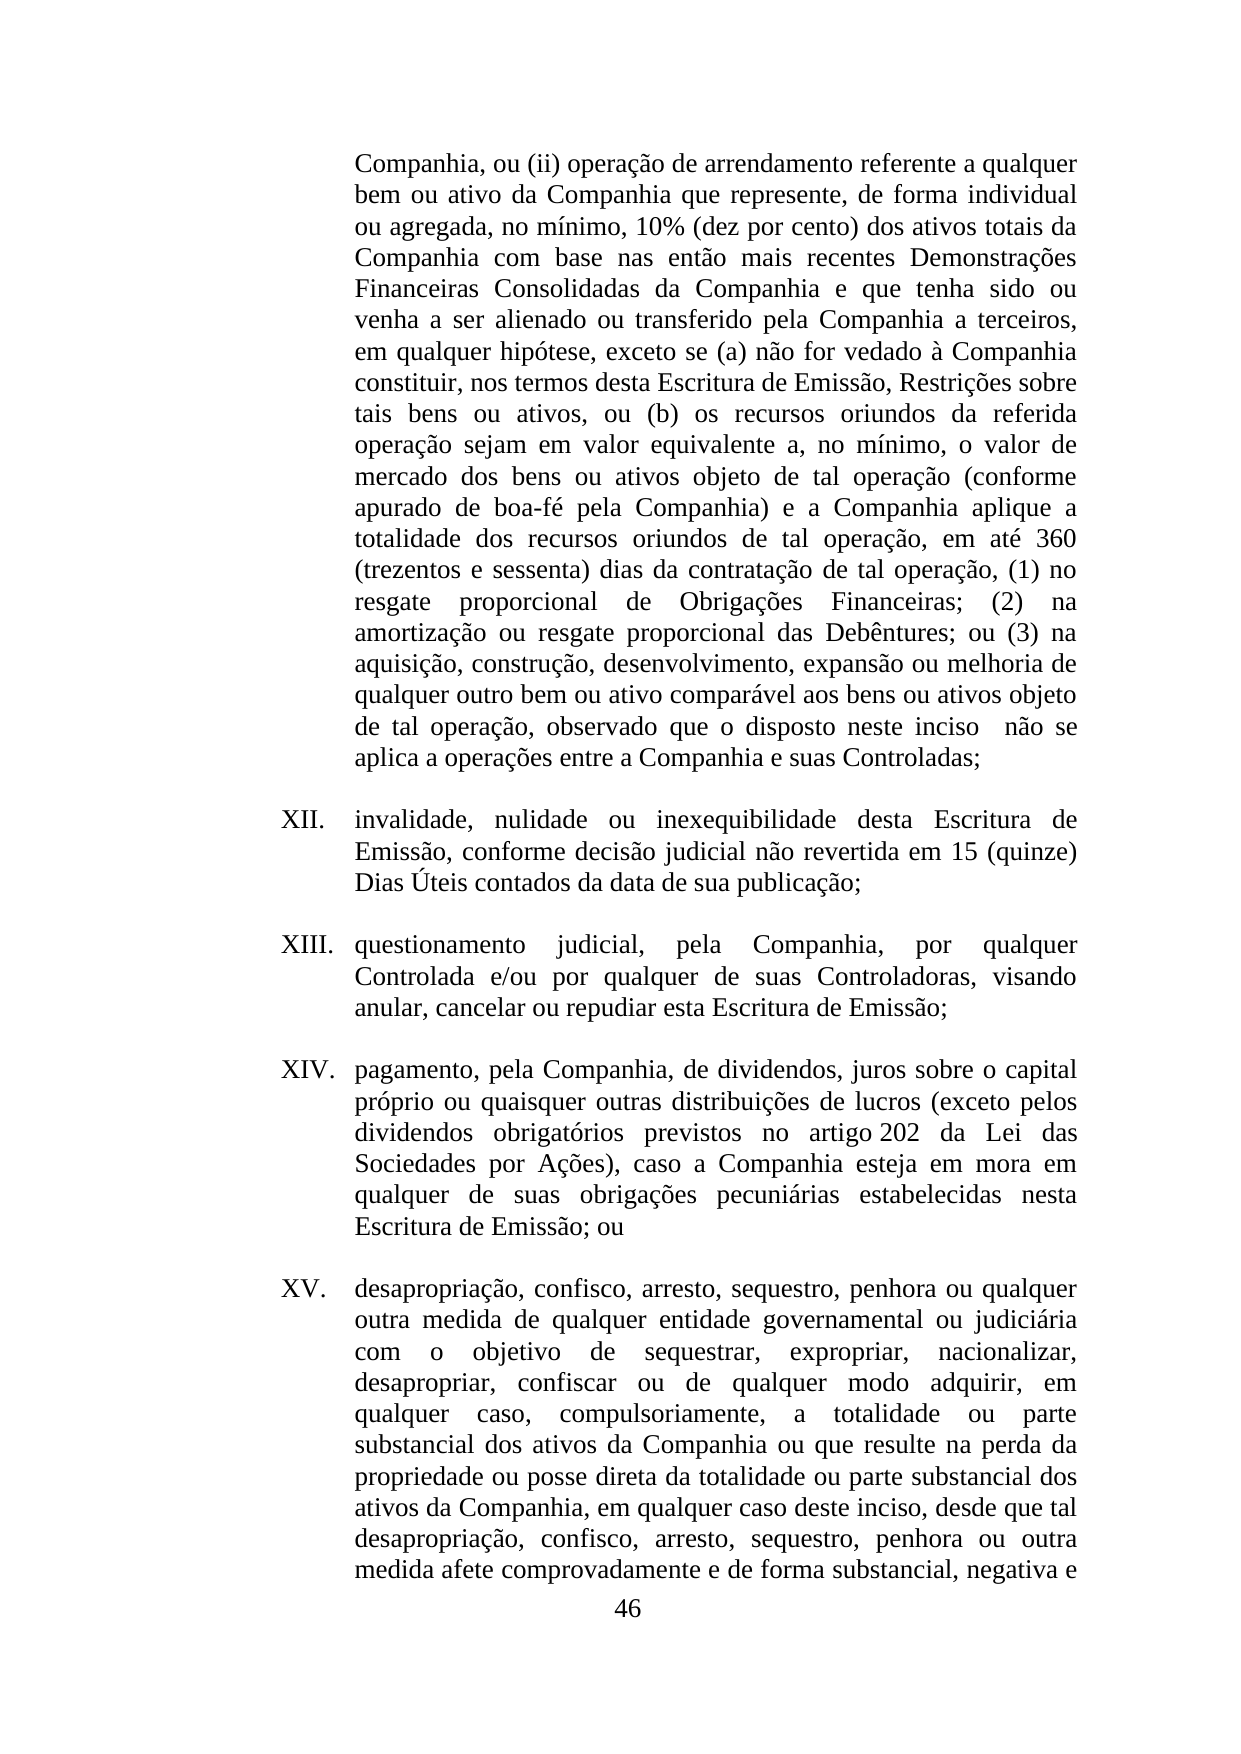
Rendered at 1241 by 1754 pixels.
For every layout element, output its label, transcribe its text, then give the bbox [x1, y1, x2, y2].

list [281, 148, 1078, 773]
list pagamento, pela Companhia, de dividendos, juros sobre o capital próprio ou quaisquer outras distribuições de lucros (exceto pelos dividendos obrigatórios previstos no artigo 202 da Lei das Sociedades por Ações), caso a Companhia esteja em mora em qualquer de suas obrigações pecuniárias estabelecidas nesta Escritura de Emissão; ou [281, 1054, 1078, 1241]
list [281, 1273, 1078, 1585]
list invalidade, nulidade ou inexequibilidade desta Escritura de Emissão, conforme decisão judicial não revertida em 15 (quinze) Dias Úteis contados da data de sua publicação; [281, 804, 1078, 898]
list questionamento judicial, pela Companhia, por qualquer Controlada e/ou por qualquer de suas Controladoras, visando anular, cancelar ou repudiar esta Escritura de Emissão; [281, 929, 1078, 1023]
